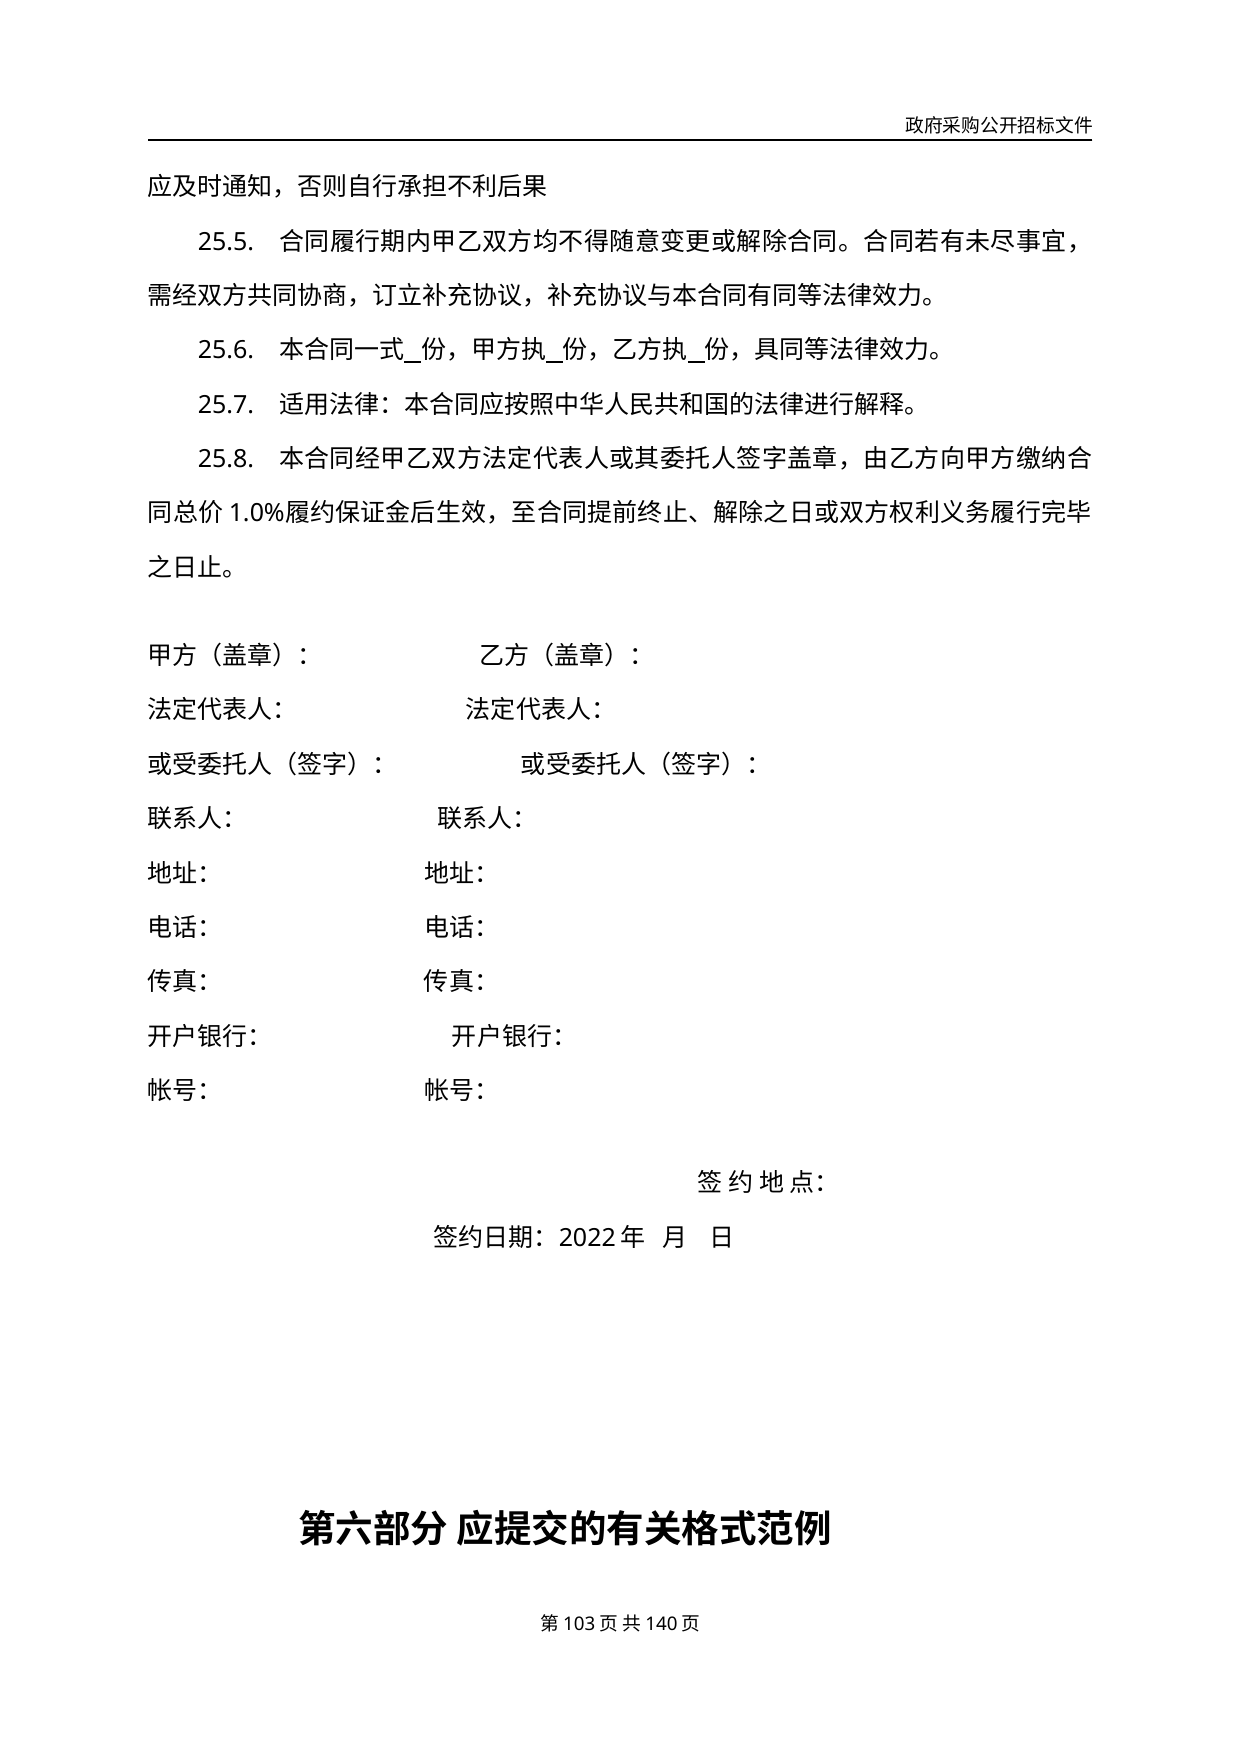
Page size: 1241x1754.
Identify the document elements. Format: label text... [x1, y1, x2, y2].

list 合同履行期内甲乙双方均不得随意变更或解除合同。合同若有未尽事宜，需经双方共同协商，订立补充协议，补充协议与本合同有同等法律效力。 [148, 221, 1092, 312]
text 开户银行： 开户银行： [148, 1016, 1092, 1052]
text 地址： 地址： [148, 853, 1092, 889]
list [148, 167, 1092, 203]
list 本合同经甲乙双方法定代表人或其委托人签字盖章，由乙方向甲方缴纳合同总价1.0%履约保证金后生效，至合同提前终止、解除之日或双方权利义务履行完毕之日止。 [148, 438, 1092, 583]
text 签约日期：2022年 月 日 [148, 1217, 1092, 1253]
text 传真： 传真： [148, 962, 1092, 998]
text 联系人： 联系人： [148, 799, 1092, 835]
text 电话： 电话： [148, 907, 1092, 944]
text 法定代表人： 法定代表人： [148, 690, 1092, 726]
text 第六部分 应提交的有关格式范例 [223, 1498, 1092, 1553]
text 甲方（盖章）： 乙方（盖章）： [148, 636, 1092, 672]
text 签 约 地 点： [148, 1163, 1092, 1199]
list 本合同一式 份，甲方执 份，乙方执 份，具同等法律效力。 [148, 330, 1092, 366]
text 或受委托人（签字）： 或受委托人（签字）： [148, 744, 1092, 781]
text 帐号： 帐号： [148, 1071, 1092, 1107]
list 适用法律：本合同应按照中华人民共和国的法律进行解释。 [148, 384, 1092, 420]
